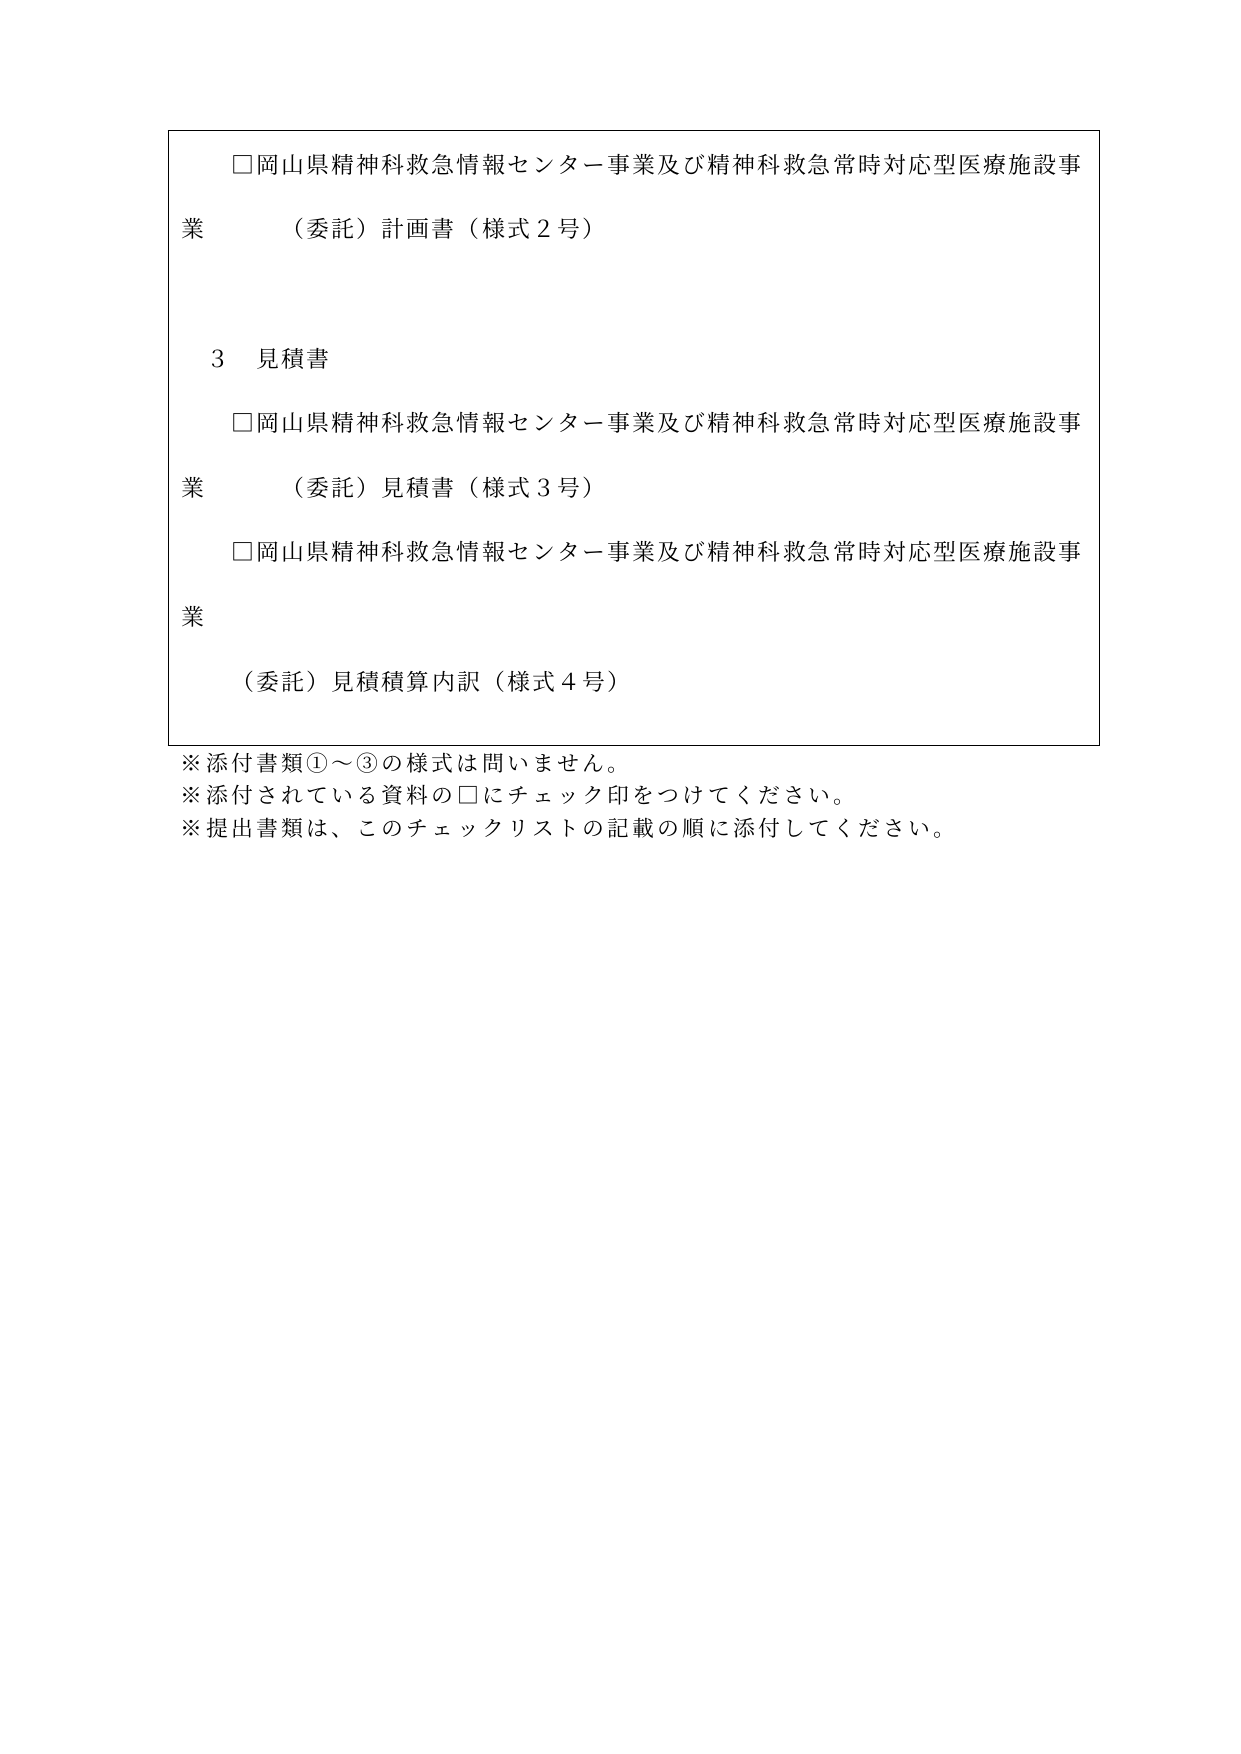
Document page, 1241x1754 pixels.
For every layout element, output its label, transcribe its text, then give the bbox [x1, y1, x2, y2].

text ※添付書類①～③の様式は問いません。 [156, 746, 1084, 778]
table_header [169, 131, 1099, 745]
text ※添付されている資料の□にチェック印をつけてください。 [156, 778, 1084, 810]
text ※提出書類は、このチェックリストの記載の順に添付してください。 [156, 810, 1084, 843]
